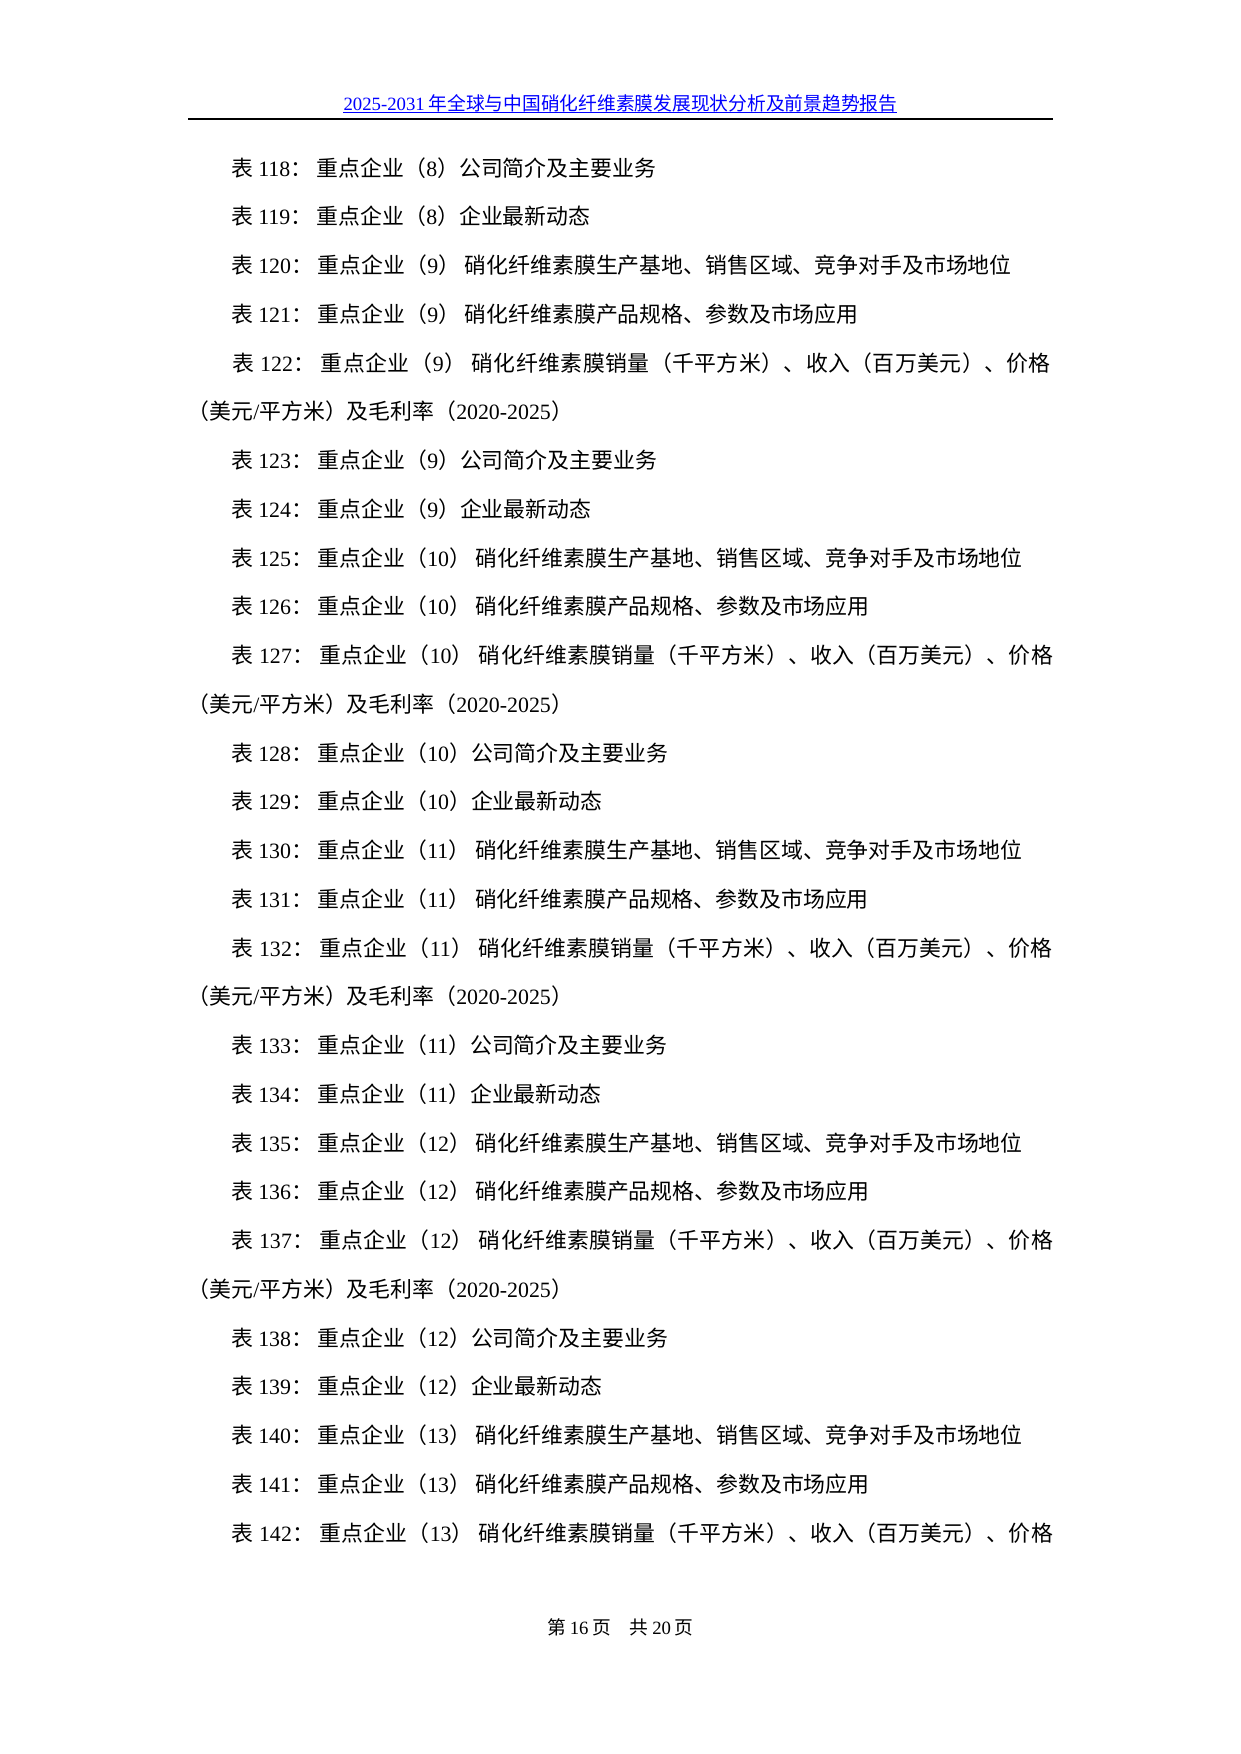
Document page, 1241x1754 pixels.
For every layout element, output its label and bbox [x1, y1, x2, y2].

text [187, 150, 1053, 1548]
